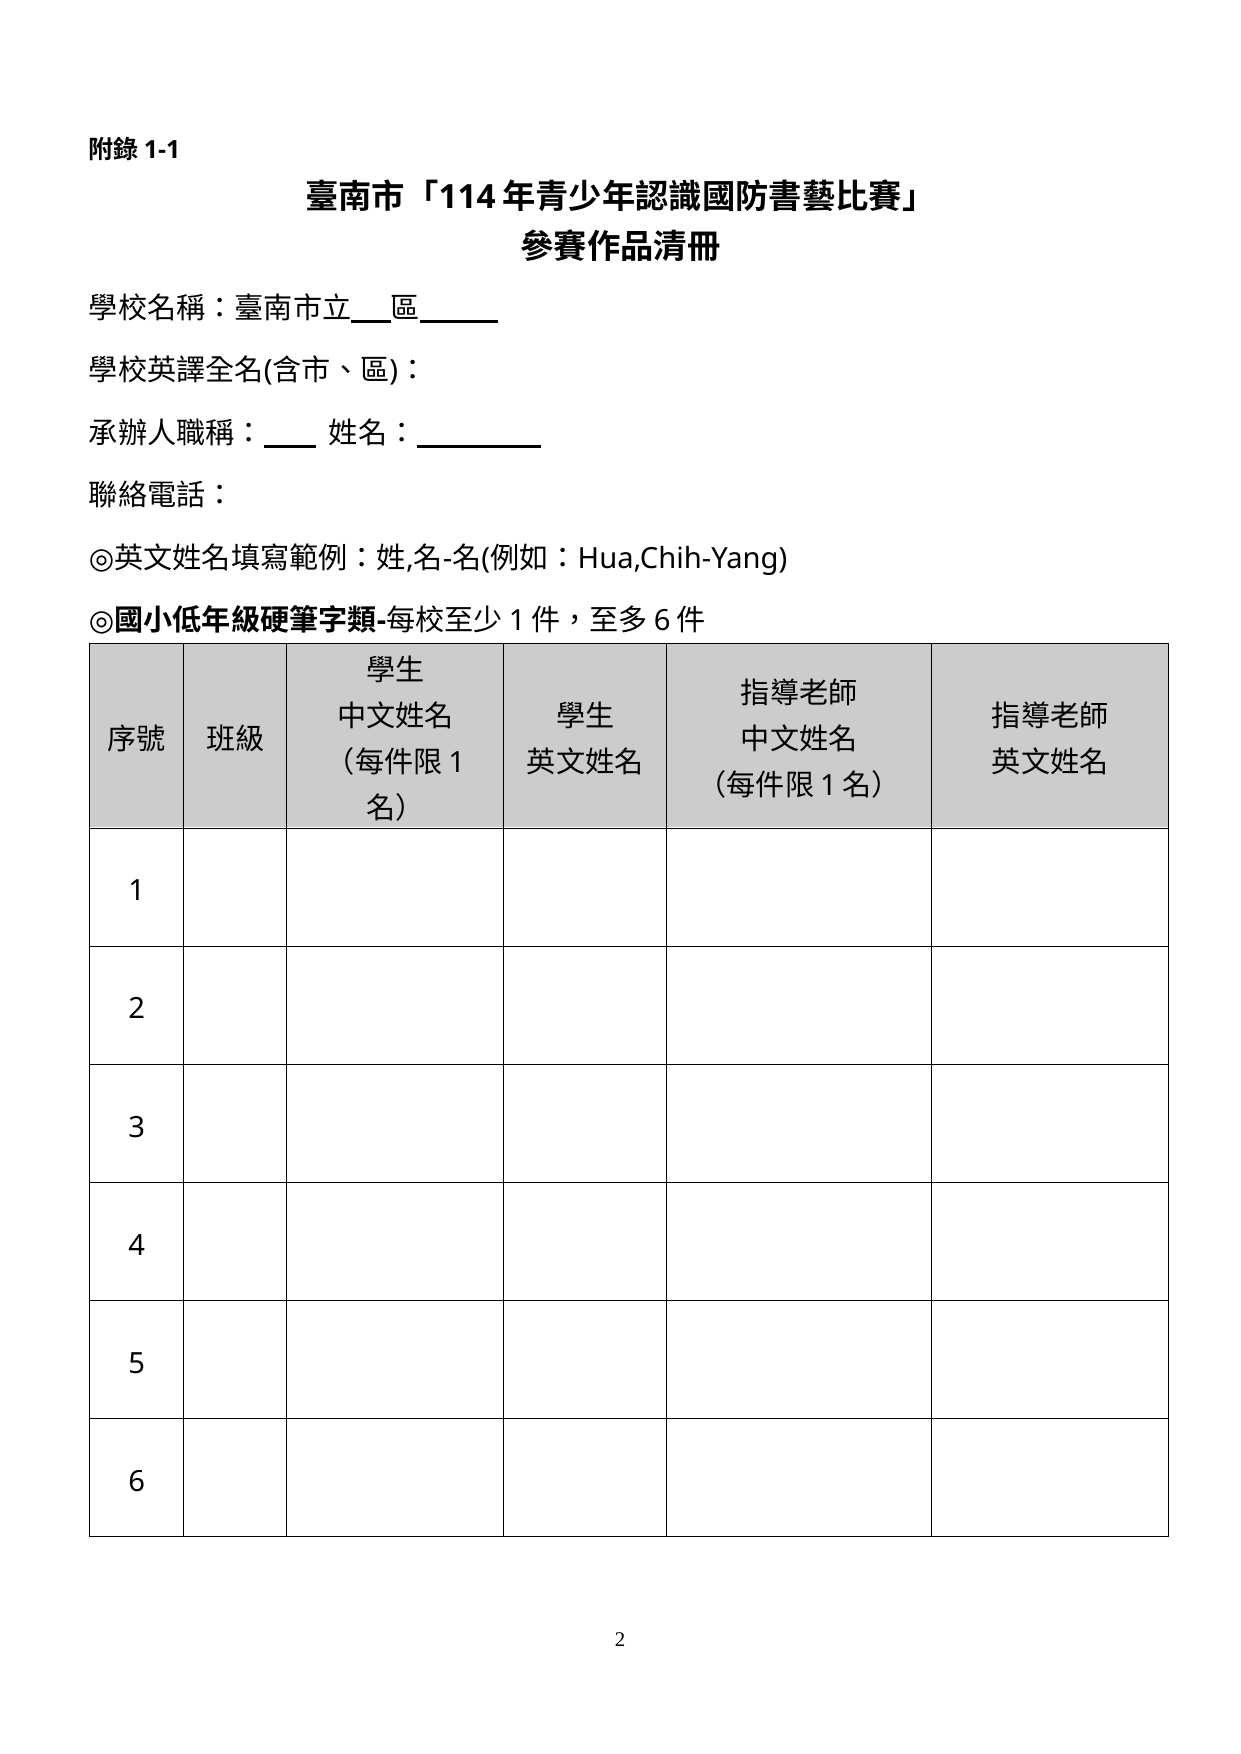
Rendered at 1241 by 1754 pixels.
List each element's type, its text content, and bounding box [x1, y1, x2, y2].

table_cell [504, 947, 666, 1064]
text 承辦人職稱： 姓名： [89, 393, 1152, 456]
table_cell [932, 1183, 1168, 1300]
table_cell [184, 947, 286, 1064]
table_cell [504, 829, 666, 946]
text 學校英譯全名(含市、區)： [89, 331, 1152, 393]
table_header 指導老師 中文姓名 （每件限1名） [667, 644, 931, 827]
table_cell [287, 1301, 503, 1418]
table_cell [504, 1065, 666, 1182]
table_cell [932, 829, 1168, 946]
table_cell 6 [90, 1419, 183, 1536]
text 臺南市「114年青少年認識國防書藝比賽」 [89, 168, 1152, 218]
table_cell [667, 1419, 931, 1536]
table_cell [184, 1419, 286, 1536]
table_cell [287, 1419, 503, 1536]
table_cell 4 [90, 1183, 183, 1300]
table_cell [287, 947, 503, 1064]
table_cell [504, 1183, 666, 1300]
table_header 學生 中文姓名 （每件限1名） [287, 644, 503, 827]
text 附錄1-1 [89, 118, 1152, 168]
table_cell [667, 1065, 931, 1182]
table_cell [184, 1065, 286, 1182]
text ◎英文姓名填寫範例：姓,名-名(例如：Hua,Chih-Yang) [89, 518, 1152, 581]
table_cell [667, 829, 931, 946]
table_cell [932, 1065, 1168, 1182]
table_cell [287, 1183, 503, 1300]
table_cell [184, 829, 286, 946]
table_cell [667, 1301, 931, 1418]
table_header 指導老師 英文姓名 [932, 644, 1168, 827]
table_cell [932, 1301, 1168, 1418]
table_cell 3 [90, 1065, 183, 1182]
text ◎國小低年級硬筆字類-每校至少1件，至多6件 [89, 581, 1152, 643]
text 聯絡電話： [89, 456, 1152, 518]
table_cell [932, 1419, 1168, 1536]
text 學校名稱：臺南市立 區 [89, 268, 1152, 331]
table_cell [287, 1065, 503, 1182]
table_cell 1 [90, 829, 183, 946]
table_header 學生 英文姓名 [504, 644, 666, 827]
table_cell [504, 1301, 666, 1418]
table_cell 2 [90, 947, 183, 1064]
table_cell [287, 829, 503, 946]
table_header 序號 [90, 644, 183, 827]
table_header 班級 [184, 644, 286, 827]
table_cell [667, 947, 931, 1064]
table_cell [184, 1183, 286, 1300]
table_cell 5 [90, 1301, 183, 1418]
table_cell [504, 1419, 666, 1536]
table_cell [667, 1183, 931, 1300]
text 參賽作品清冊 [89, 218, 1152, 268]
table_cell [932, 947, 1168, 1064]
table_cell [184, 1301, 286, 1418]
